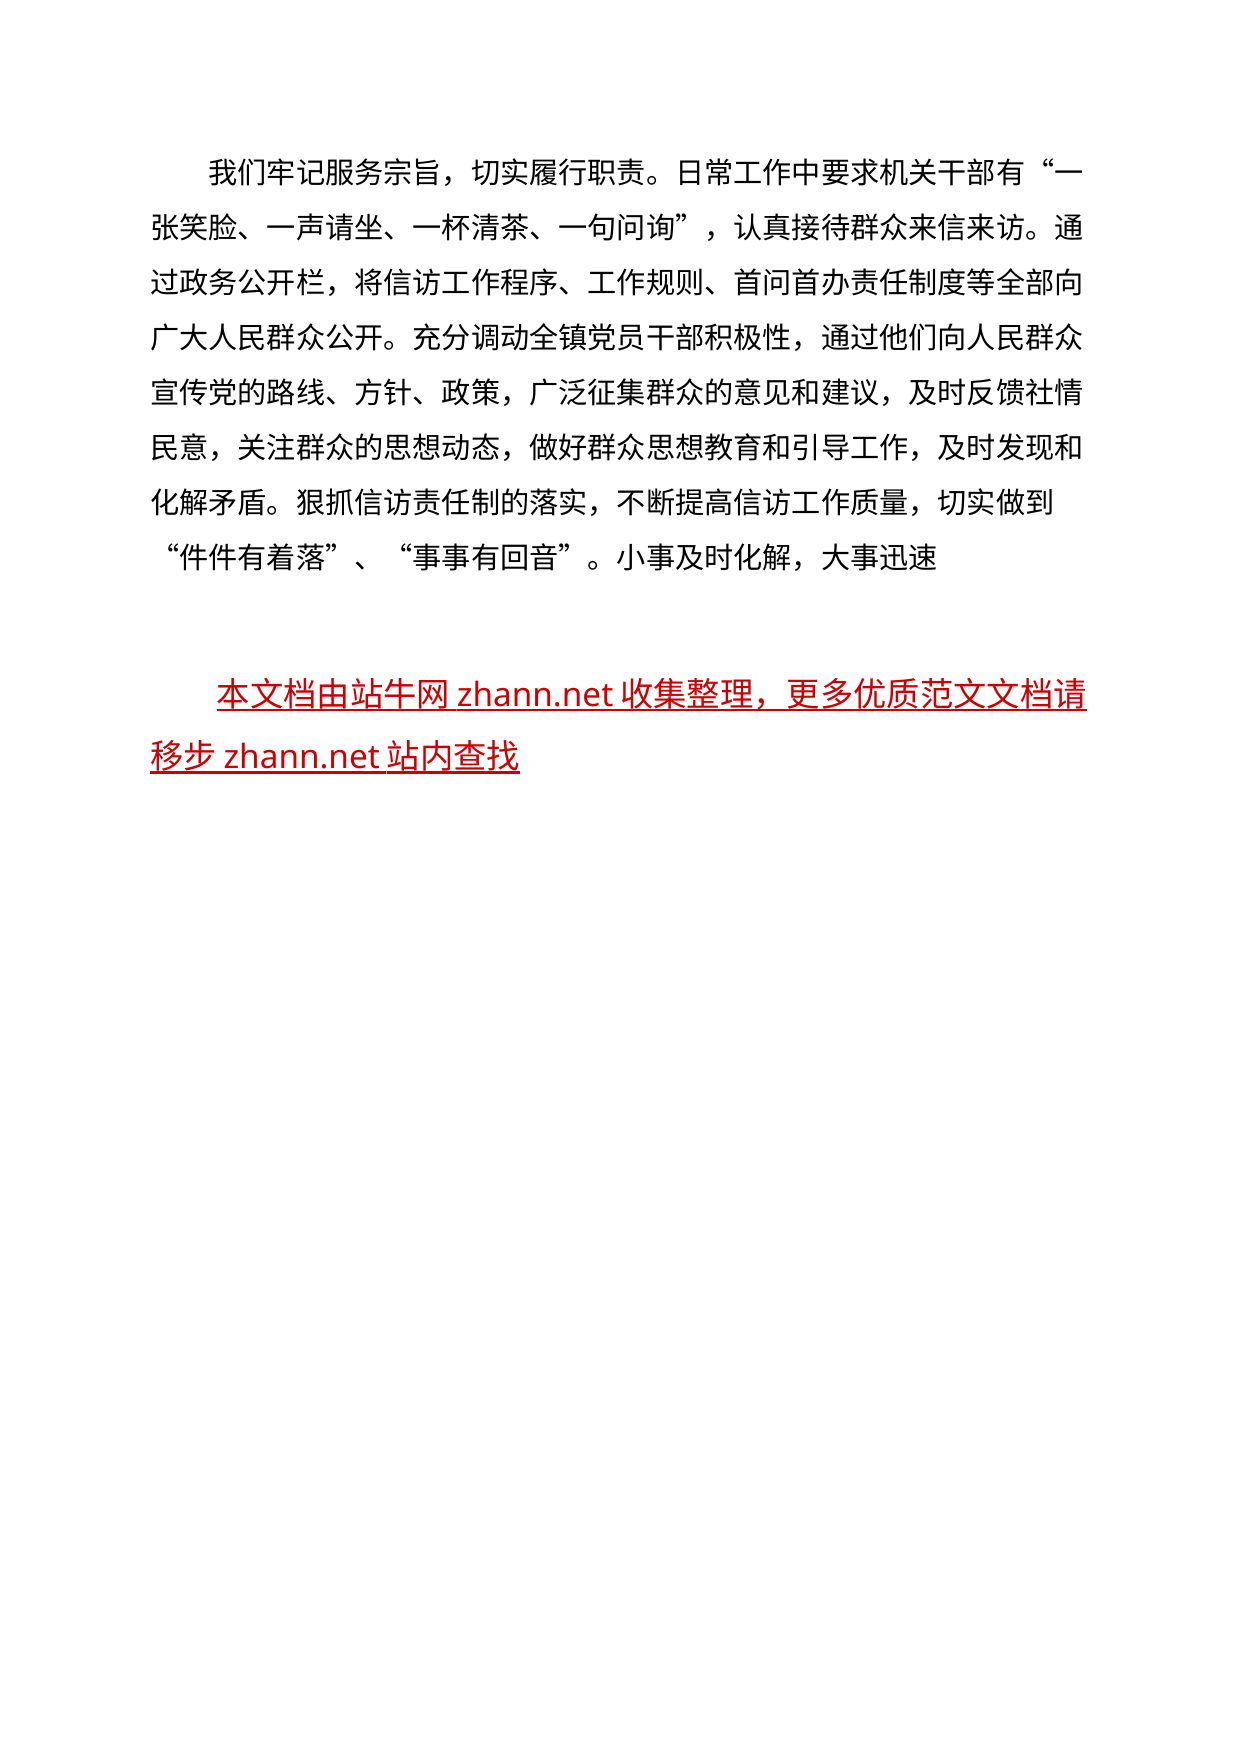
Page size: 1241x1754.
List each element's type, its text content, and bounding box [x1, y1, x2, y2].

text 本文档由站牛网zhann.net收集整理，更多优质范文文档请移步zhann.net站内查找 [150, 667, 1090, 778]
text 我们牢记服务宗旨，切实履行职责。日常工作中要求机关干部有“一张笑脸、一声请坐、一杯清茶、一句问询”，认真接待群众来信来访。通过政务公开栏，将信访工作程序、工作规则、首问首办责任制度等全部向广大人民群众公开。充分调动全镇党员干部积极性，通过他们向人民群众宣传党的路线、方针、政策，广泛征集群众的意见和建议，及时反馈社情民意，关注群众的思想动态，做好群众思想教育和引导工作，及时发现和化解矛盾。狠抓信访责任制的落实，不断提高信访工作质量，切实做到“件件有着落”、“事事有回音”。小事及时化解，大事迅速 [150, 150, 1090, 577]
